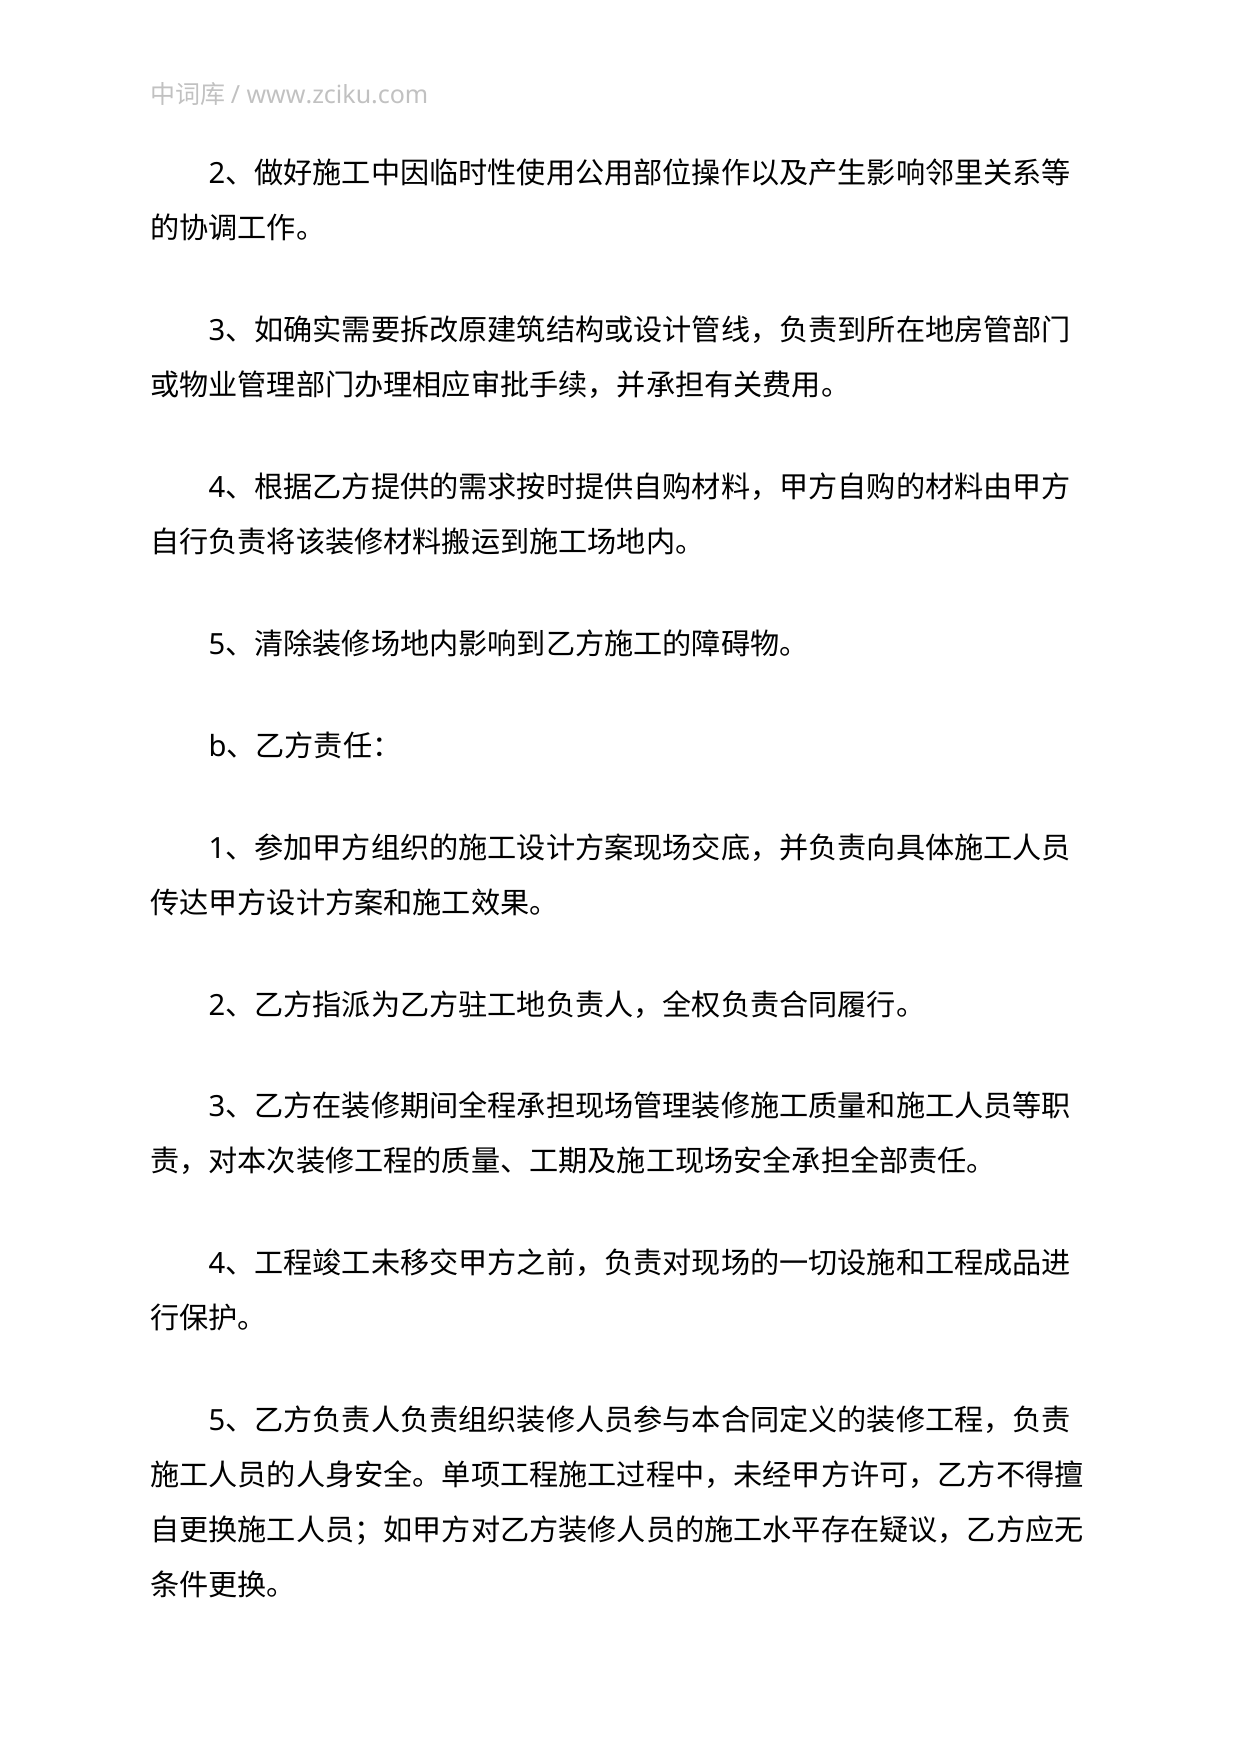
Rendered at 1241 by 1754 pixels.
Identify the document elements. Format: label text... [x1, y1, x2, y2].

text 1、参加甲方组织的施工设计方案现场交底，并负责向具体施工人员传达甲方设计方案和施工效果。 [150, 824, 1090, 922]
text 5、清除装修场地内影响到乙方施工的障碍物。 [150, 620, 1090, 663]
text 5、乙方负责人负责组织装修人员参与本合同定义的装修工程，负责施工人员的人身安全。单项工程施工过程中，未经甲方许可，乙方不得擅自更换施工人员；如甲方对乙方装修人员的施工水平存在疑议，乙方应无条件更换。 [150, 1397, 1090, 1604]
text 2、乙方指派为乙方驻工地负责人，全权负责合同履行。 [150, 981, 1090, 1023]
text 4、工程竣工未移交甲方之前，负责对现场的一切设施和工程成品进行保护。 [150, 1240, 1090, 1337]
text 4、根据乙方提供的需求按时提供自购材料，甲方自购的材料由甲方自行负责将该装修材料搬运到施工场地内。 [150, 463, 1090, 561]
text 2、做好施工中因临时性使用公用部位操作以及产生影响邻里关系等的协调工作。 [150, 150, 1090, 247]
text 3、乙方在装修期间全程承担现场管理装修施工质量和施工人员等职责，对本次装修工程的质量、工期及施工现场安全承担全部责任。 [150, 1083, 1090, 1180]
text b、乙方责任： [150, 722, 1090, 765]
text 3、如确实需要拆改原建筑结构或设计管线，负责到所在地房管部门或物业管理部门办理相应审批手续，并承担有关费用。 [150, 307, 1090, 404]
